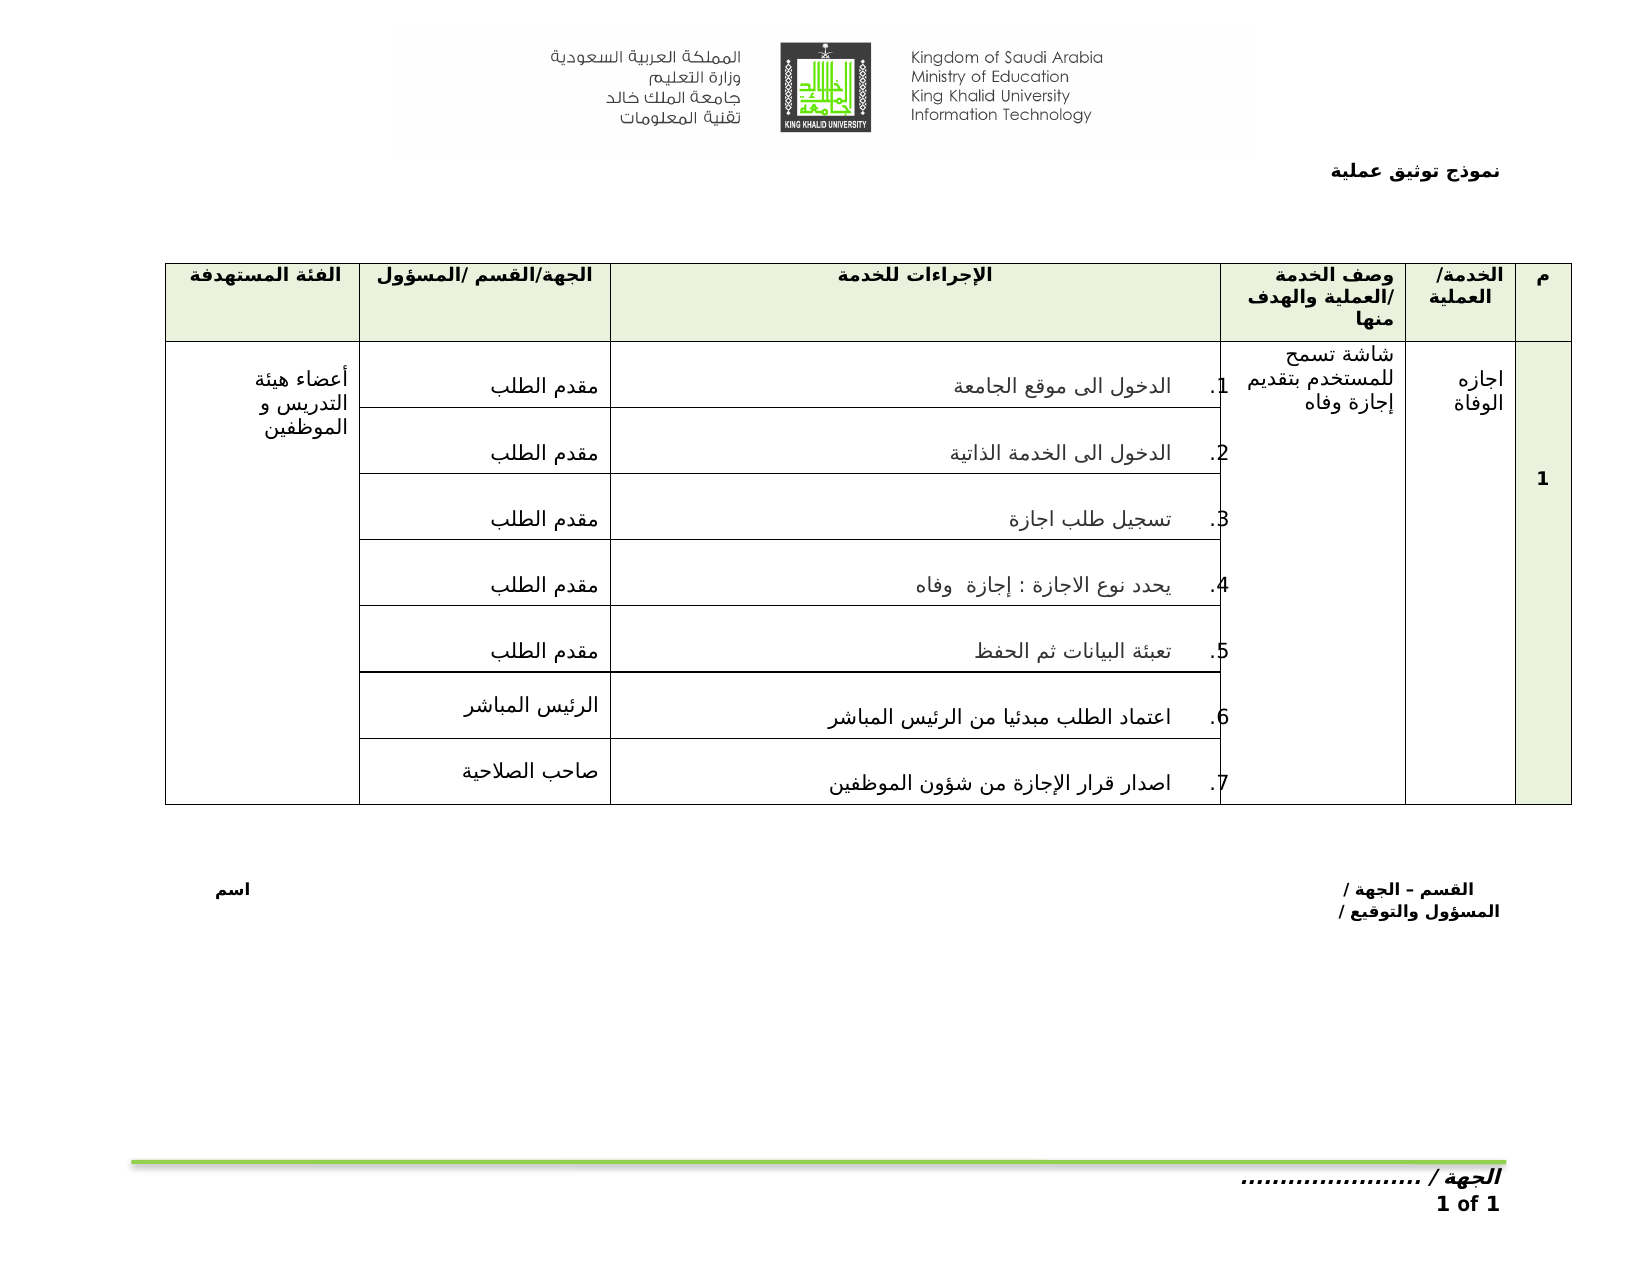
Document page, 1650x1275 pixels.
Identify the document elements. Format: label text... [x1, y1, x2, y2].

table_cell تعبئة البيانات ثم الحفظ [611, 606, 1220, 671]
table_header وصف الخدمة /العملية والهدف منها [1221, 264, 1405, 341]
text القسم – الجهة / اسم المسؤول والتوقيع / [150, 879, 1500, 921]
table_cell اعتماد الطلب مبدئيا من الرئيس المباشر [611, 673, 1220, 737]
table_cell شاشة تسمح للمستخدم بتقديم إجازة وفاه [1221, 342, 1405, 804]
table_cell تسجيل طلب اجازة [611, 474, 1220, 539]
table_cell مقدم الطلب [360, 606, 610, 671]
table_cell الدخول الى الخدمة الذاتية [611, 408, 1220, 473]
table_header الإجراءات للخدمة [611, 264, 1220, 341]
table_cell 1 [1516, 342, 1571, 804]
table_cell الدخول الى موقع الجامعة [611, 342, 1220, 407]
table_cell اصدار قرار الإجازة من شؤون الموظفين [611, 739, 1220, 804]
table_cell مقدم الطلب [360, 474, 610, 539]
table_header الفئة المستهدفة [166, 264, 359, 341]
table_cell مقدم الطلب [360, 540, 610, 605]
table_header م [1516, 264, 1571, 341]
table_header الخدمة/ العملية [1406, 264, 1515, 341]
picture [392, 29, 1258, 161]
table_cell مقدم الطلب [360, 342, 610, 407]
table_cell أعضاء هيئة التدريس و الموظفين [166, 342, 359, 804]
table_cell صاحب الصلاحية [360, 739, 610, 804]
table_header الجهة/القسم /المسؤول [360, 264, 610, 341]
table_cell مقدم الطلب [360, 408, 610, 473]
table_cell اجازه الوفاة [1406, 342, 1515, 804]
table_cell الرئيس المباشر [360, 673, 610, 737]
table_cell يحدد نوع الاجازة : إجازة وفاه [611, 540, 1220, 605]
